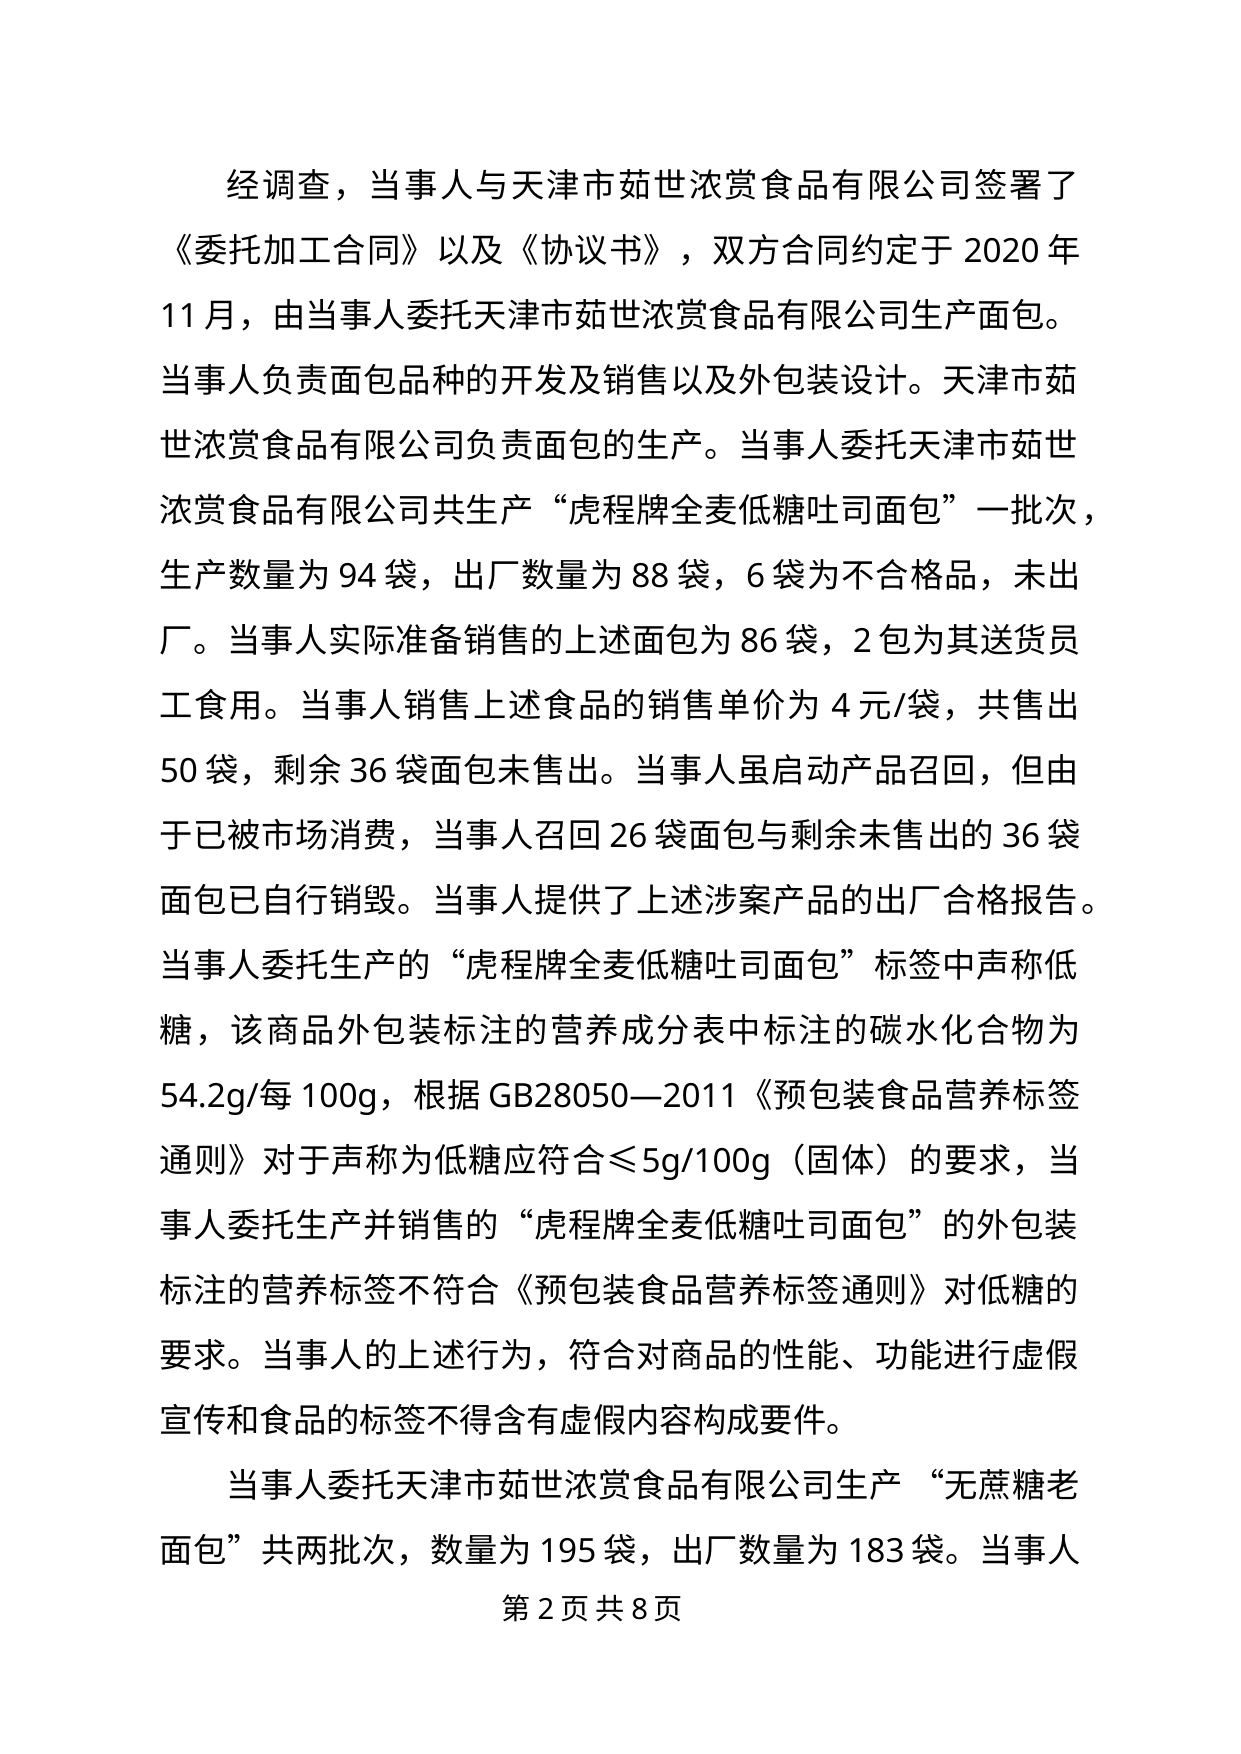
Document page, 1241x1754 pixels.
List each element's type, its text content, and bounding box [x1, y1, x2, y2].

text 经调查，当事人与天津市茹世浓赏食品有限公司签署了《委托加工合同》以及《协议书》，双方合同约定于2020年11月，由当事人委托天津市茹世浓赏食品有限公司生产面包。当事人负责面包品种的开发及销售以及外包装设计。天津市茹世浓赏食品有限公司负责面包的生产。当事人委托天津市茹世浓赏食品有限公司共生产“虎程牌全麦低糖吐司面包”一批次，生产数量为94袋，出厂数量为88袋，6袋为不合格品，未出厂。当事人实际准备销售的上述面包为86袋，2包为其送货员工食用。当事人销售上述食品的销售单价为4元/袋，共售出50袋，剩余36袋面包未售出。当事人虽启动产品召回，但由于已被市场消费，当事人召回26袋面包与剩余未售出的36袋面包已自行销毁。当事人提供了上述涉案产品的出厂合格报告。当事人委托生产的“虎程牌全麦低糖吐司面包”标签中声称低糖，该商品外包装标注的营养成分表中标注的碳水化合物为54.2g/每100g，根据GB28050—2011《预包装食品营养标签通则》对于声称为低糖应符合≤5g/100g（固体）的要求，当事人委托生产并销售的“虎程牌全麦低糖吐司面包”的外包装标注的营养标签不符合《预包装食品营养标签通则》对低糖的要求。当事人的上述行为，符合对商品的性能、功能进行虚假宣传和食品的标签不得含有虚假内容构成要件。 [159, 151, 1081, 1451]
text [159, 1451, 1081, 1581]
